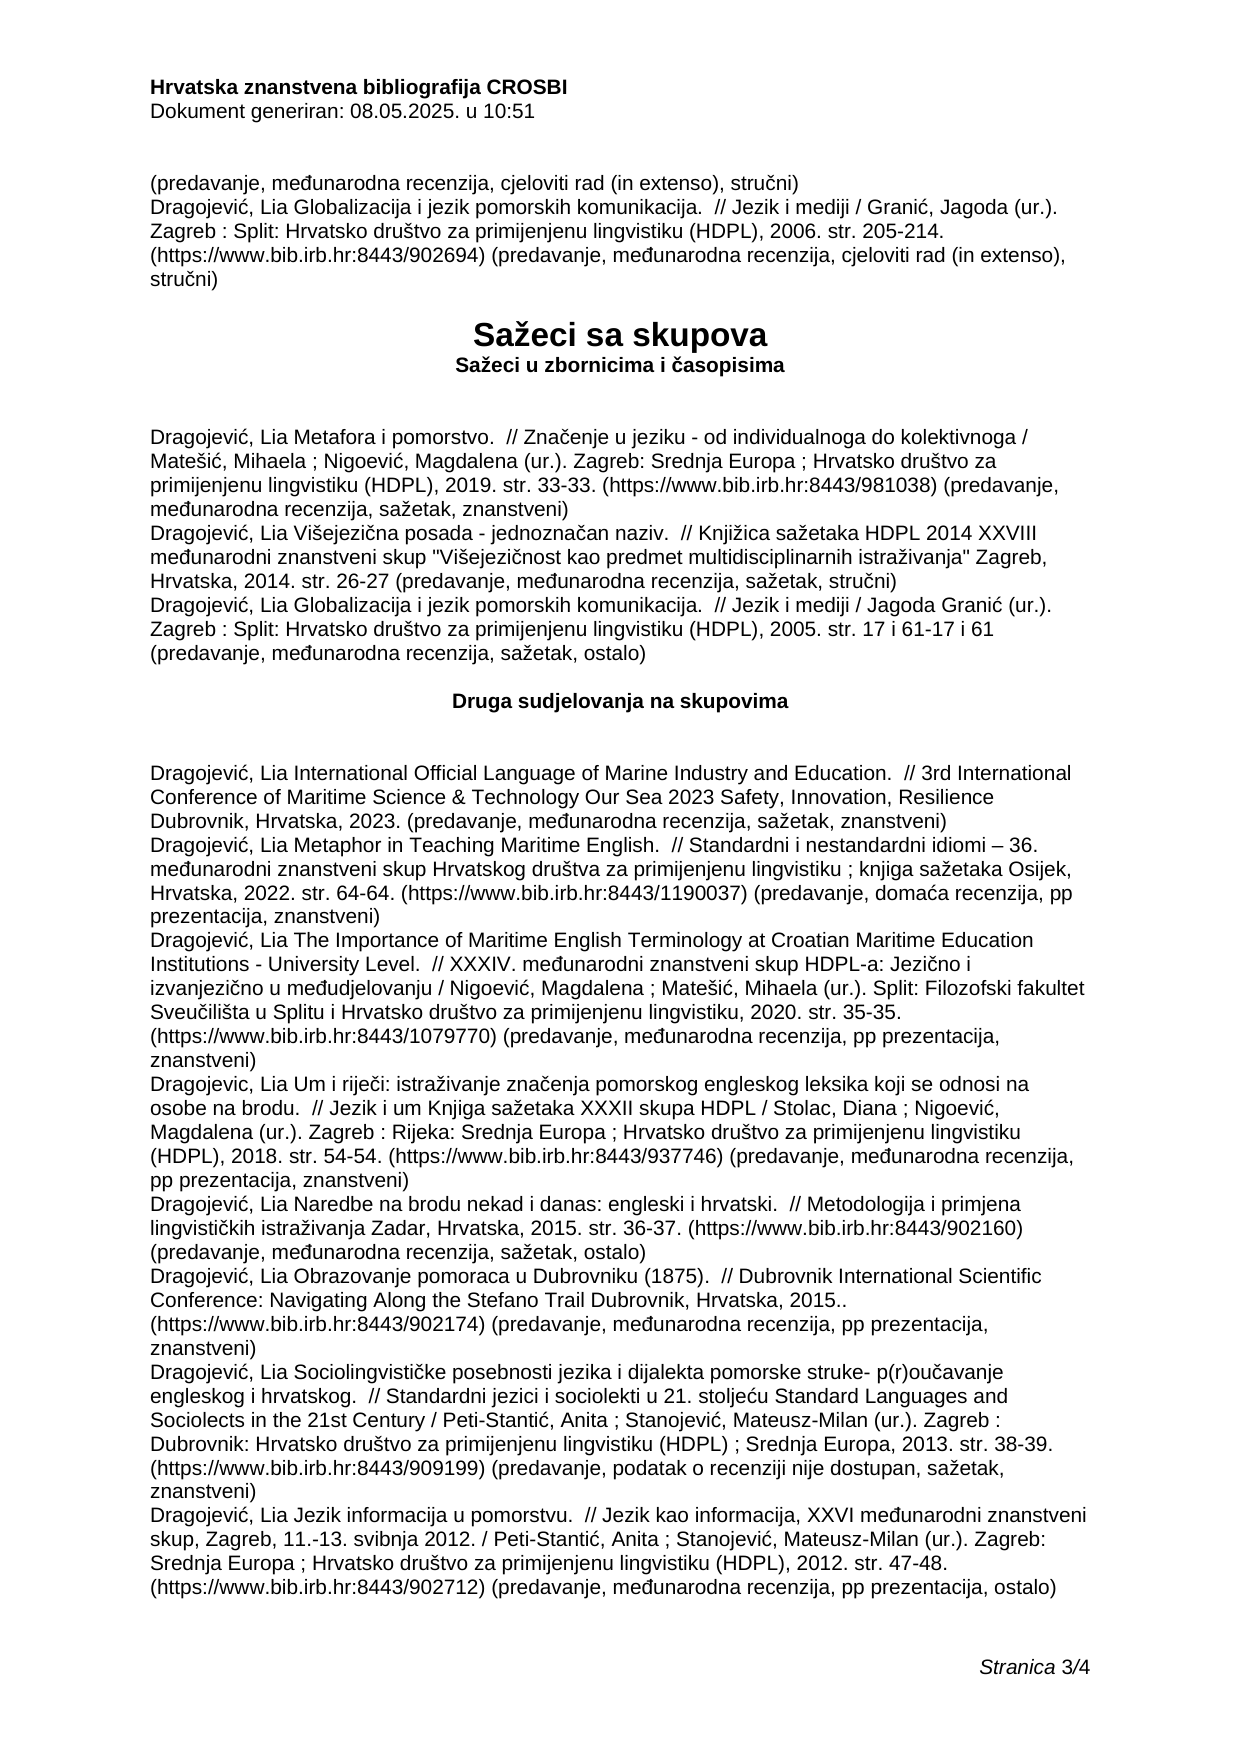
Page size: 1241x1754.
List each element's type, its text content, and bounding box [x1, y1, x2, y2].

subtitle Druga sudjelovanja na skupovima [150, 689, 1090, 713]
text Dragojević, Lia [150, 1192, 1090, 1264]
text Dragojević, Lia [150, 425, 1090, 521]
text Dragojević, Lia [150, 171, 1090, 195]
text Dragojević, Lia [150, 761, 1090, 832]
text Dragojević, Lia [150, 1264, 1090, 1359]
text Dragojević, Lia [150, 593, 1090, 665]
text Dragojević, Lia [150, 1359, 1090, 1503]
text Dragojević, Lia [150, 1503, 1090, 1599]
text Dragojevic, Lia [150, 1072, 1090, 1192]
text Dragojević, Lia [150, 521, 1090, 593]
text Dragojević, Lia [150, 832, 1090, 928]
text Dragojević, Lia [150, 195, 1090, 291]
text Dragojević, Lia [150, 928, 1090, 1072]
subtitle Sažeci u zbornicima i časopisima [150, 353, 1090, 377]
subtitle Sažeci sa skupova [150, 315, 1090, 353]
